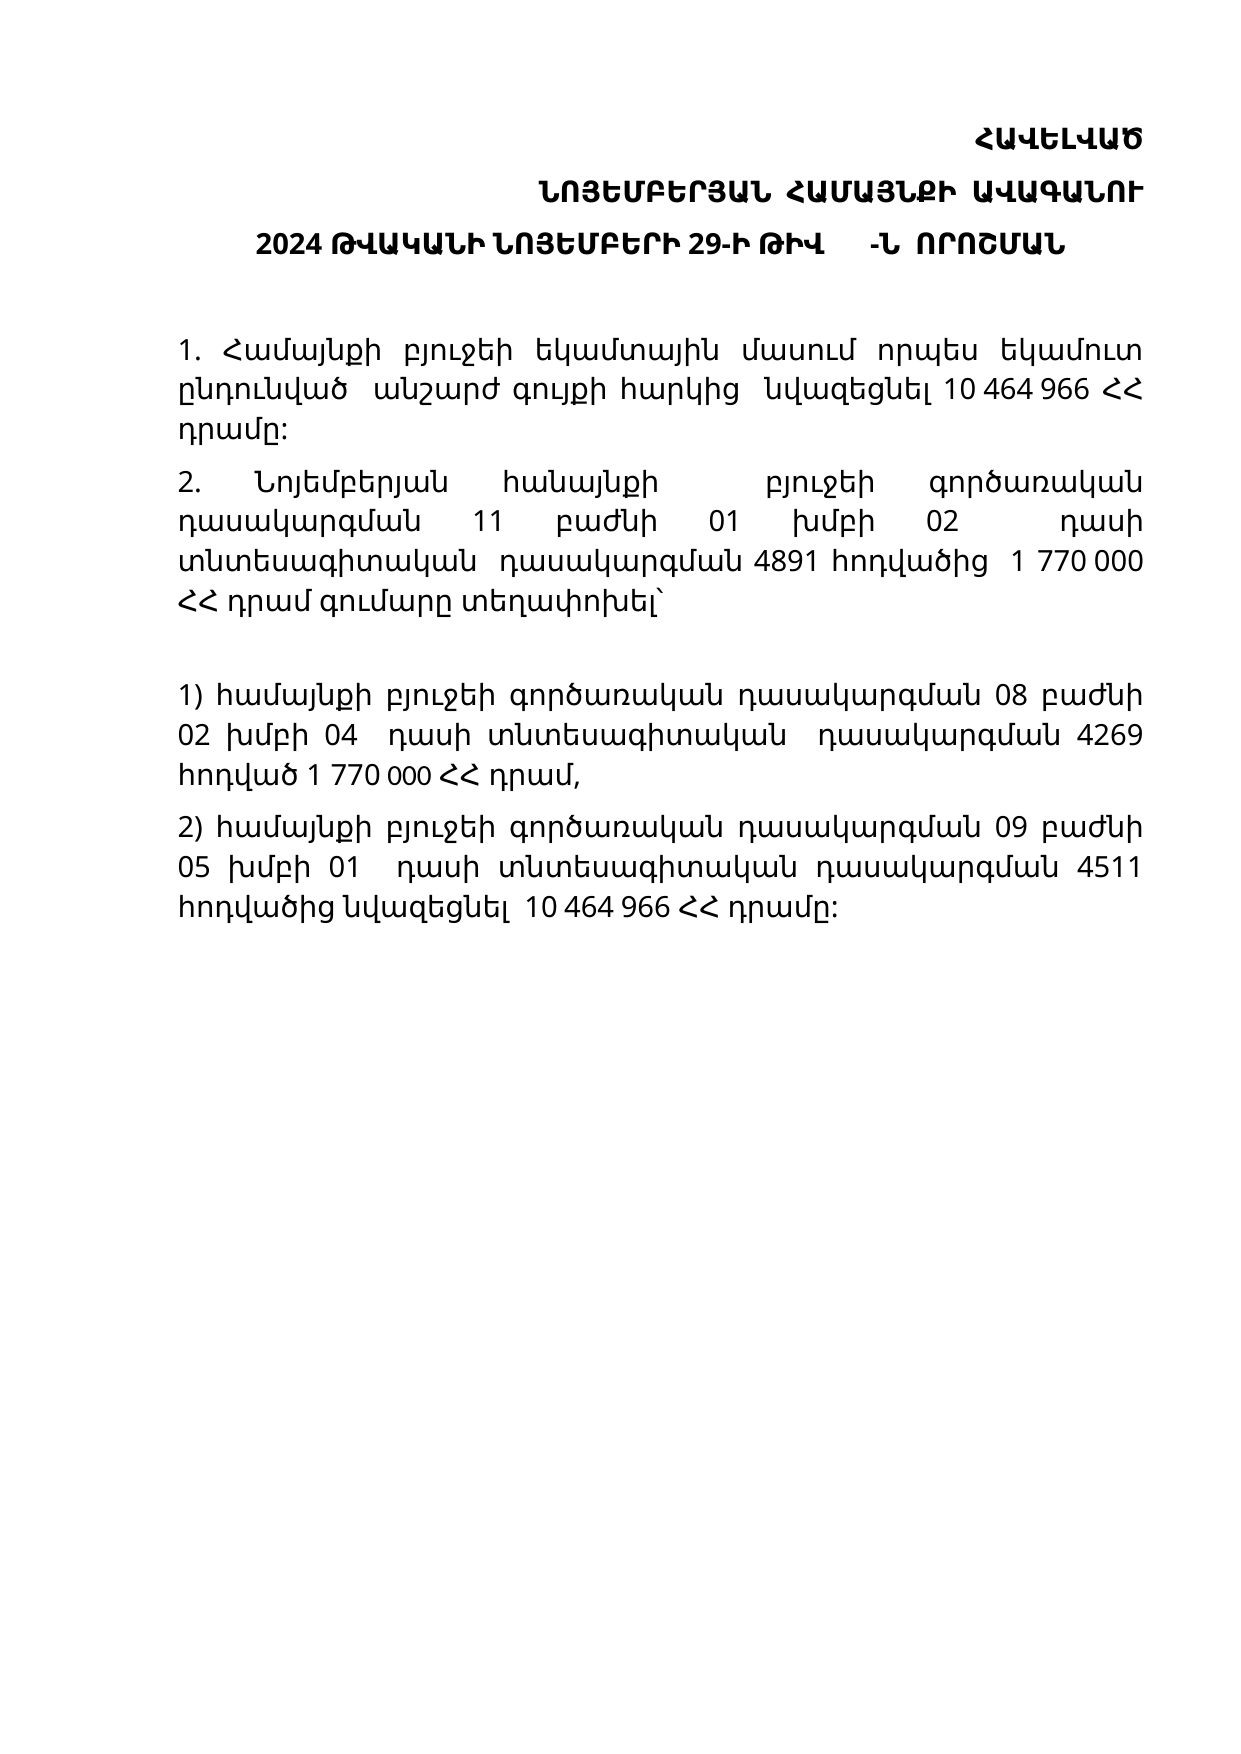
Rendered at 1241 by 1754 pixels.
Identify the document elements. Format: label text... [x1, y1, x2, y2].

text 2) համայնքի բյուջեի գործառական դասակարգման 09 բաժնի 05 խմբի 01 դասի տնտեսագիտական դասակարգման 4511 հոդվածից նվազեցնել 10 464 966 ՀՀ դրամը: [177, 807, 1144, 926]
text ՀԱՎԵԼՎԱԾ [177, 118, 1144, 158]
text 2. Նոյեմբերյան հանայնքի բյուջեի գործառական դասակարգման 11 բաժնի 01 խմբի 02 դասի տնտեսագիտական դասակարգման 4891 հոդվածից 1 770 000 ՀՀ դրամ գումարը տեղափոխել՝ [177, 461, 1144, 620]
text 2024 ԹՎԱԿԱՆԻ ՆՈՅԵՄԲԵՐԻ 29-Ի ԹԻՎ -Ն ՈՐՈՇՄԱՆ [177, 223, 1144, 263]
text 1) համայնքի բյուջեի գործառական դասակարգման 08 բաժնի 02 խմբի 04 դասի տնտեսագիտական դասակարգման 4269 հոդված 1 770 000 ՀՀ դրամ, [177, 674, 1144, 794]
text ՆՈՅԵՄԲԵՐՅԱՆ ՀԱՄԱՅՆՔԻ ԱՎԱԳԱՆՈՒ [177, 171, 1144, 211]
text 1. Համայնքի բյուջեի եկամտային մասում որպես եկամուտ ընդունված անշարժ գույքի հարկից նվազեցնել 10 464 966 ՀՀ դրամը: [177, 329, 1144, 448]
